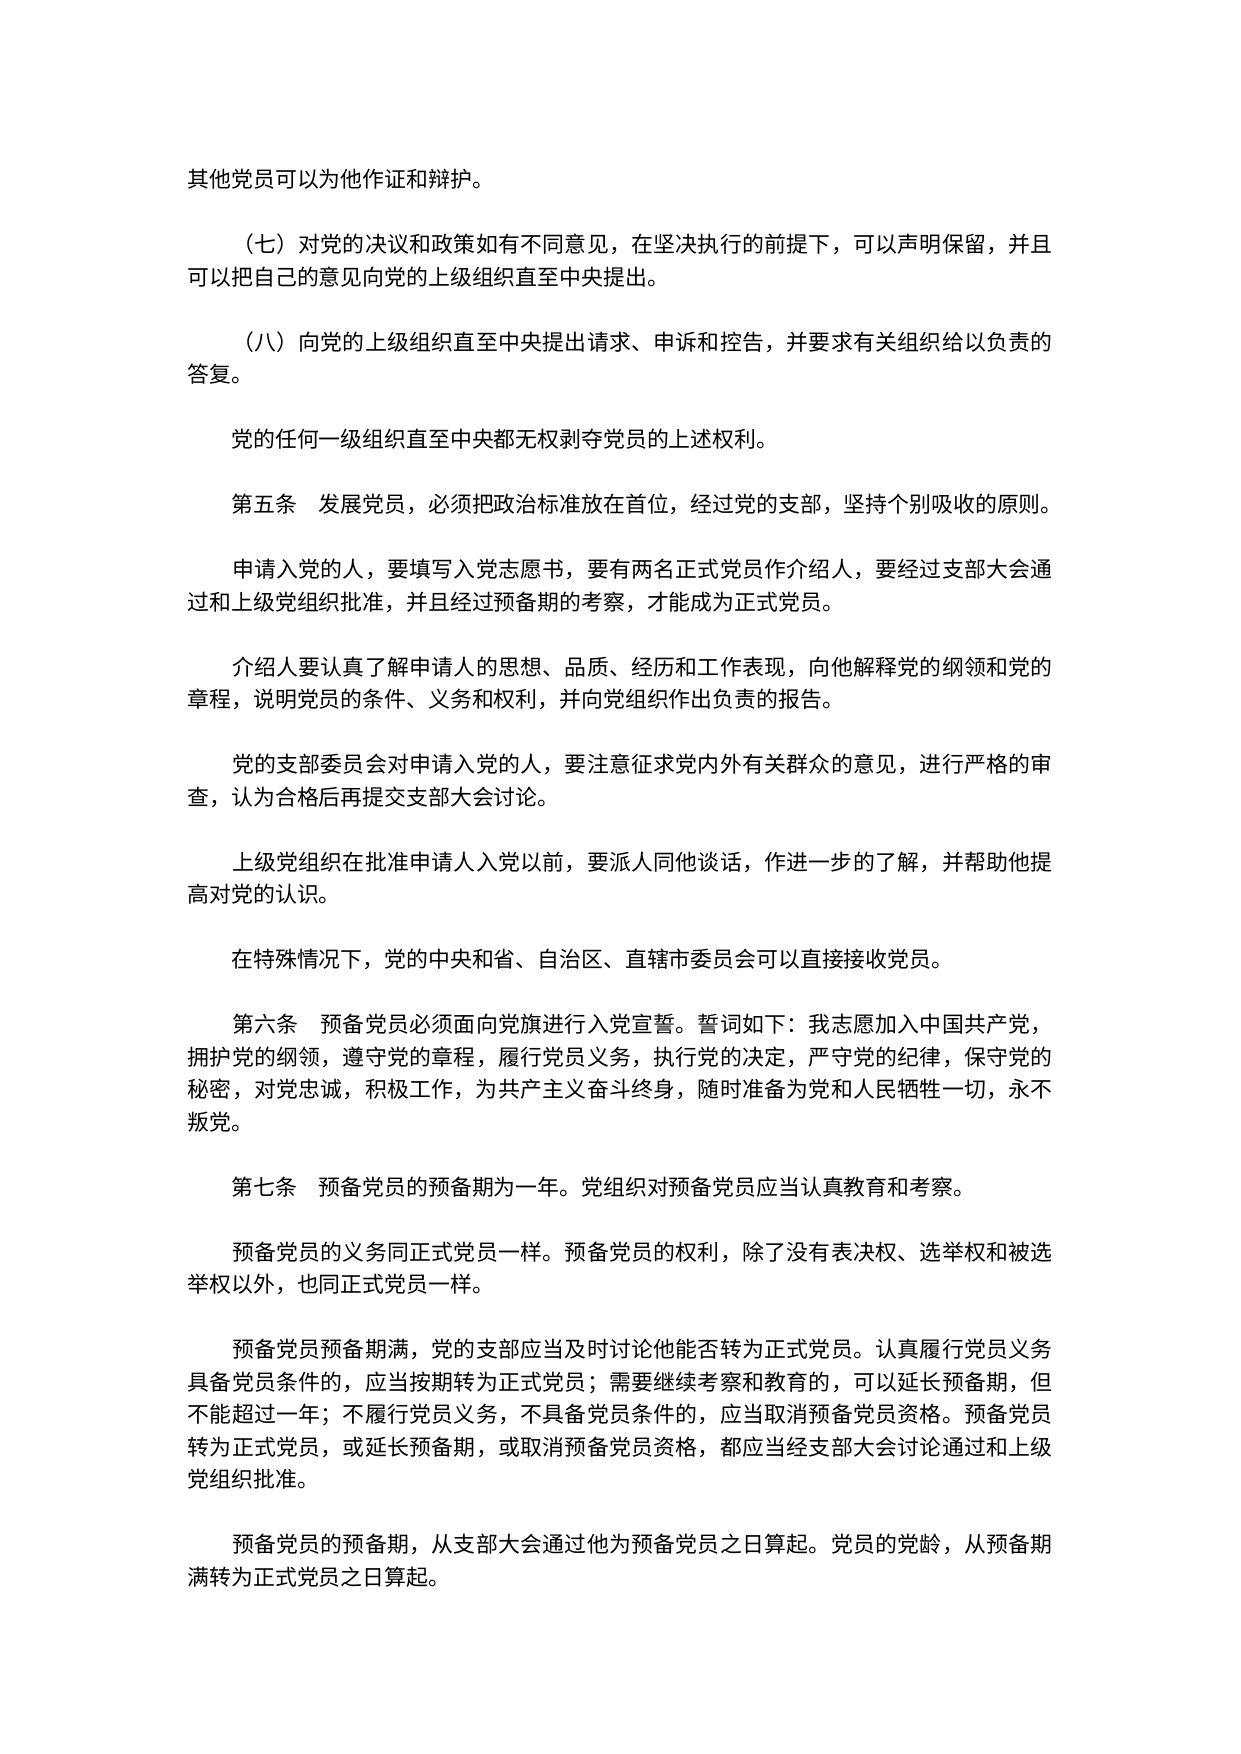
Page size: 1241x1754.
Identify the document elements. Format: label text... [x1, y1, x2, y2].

text 上级党组织在批准申请人入党以前，要派人同他谈话，作进一步的了解，并帮助他提高对党的认识。 [187, 844, 1053, 909]
text 第五条 发展党员，必须把政治标准放在首位，经过党的支部，坚持个别吸收的原则。 [187, 487, 1053, 519]
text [187, 162, 1053, 194]
text 申请入党的人，要填写入党志愿书，要有两名正式党员作介绍人，要经过支部大会通过和上级党组织批准，并且经过预备期的考察，才能成为正式党员。 [187, 552, 1053, 617]
text （八）向党的上级组织直至中央提出请求、申诉和控告，并要求有关组织给以负责的答复。 [187, 324, 1053, 389]
text 预备党员的义务同正式党员一样。预备党员的权利，除了没有表决权、选举权和被选举权以外，也同正式党员一样。 [187, 1234, 1053, 1299]
text 第七条 预备党员的预备期为一年。党组织对预备党员应当认真教育和考察。 [187, 1169, 1053, 1202]
text （七）对党的决议和政策如有不同意见，在坚决执行的前提下，可以声明保留，并且可以把自己的意见向党的上级组织直至中央提出。 [187, 227, 1053, 292]
text 党的支部委员会对申请入党的人，要注意征求党内外有关群众的意见，进行严格的审查，认为合格后再提交支部大会讨论。 [187, 747, 1053, 812]
text 党的任何一级组织直至中央都无权剥夺党员的上述权利。 [187, 422, 1053, 454]
text 第六条 预备党员必须面向党旗进行入党宣誓。誓词如下：我志愿加入中国共产党，拥护党的纲领，遵守党的章程，履行党员义务，执行党的决定，严守党的纪律，保守党的秘密，对党忠诚，积极工作，为共产主义奋斗终身，随时准备为党和人民牺牲一切，永不叛党。 [187, 1007, 1053, 1137]
text 预备党员预备期满，党的支部应当及时讨论他能否转为正式党员。认真履行党员义务，具备党员条件的，应当按期转为正式党员；需要继续考察和教育的，可以延长预备期，但不能超过一年；不履行党员义务，不具备党员条件的，应当取消预备党员资格。预备党员转为正式党员，或延长预备期，或取消预备党员资格，都应当经支部大会讨论通过和上级党组织批准。 [187, 1332, 1053, 1494]
text 介绍人要认真了解申请人的思想、品质、经历和工作表现，向他解释党的纲领和党的章程，说明党员的条件、义务和权利，并向党组织作出负责的报告。 [187, 649, 1053, 714]
text 预备党员的预备期，从支部大会通过他为预备党员之日算起。党员的党龄，从预备期满转为正式党员之日算起。 [187, 1527, 1053, 1592]
text 在特殊情况下，党的中央和省、自治区、直辖市委员会可以直接接收党员。 [187, 942, 1053, 974]
